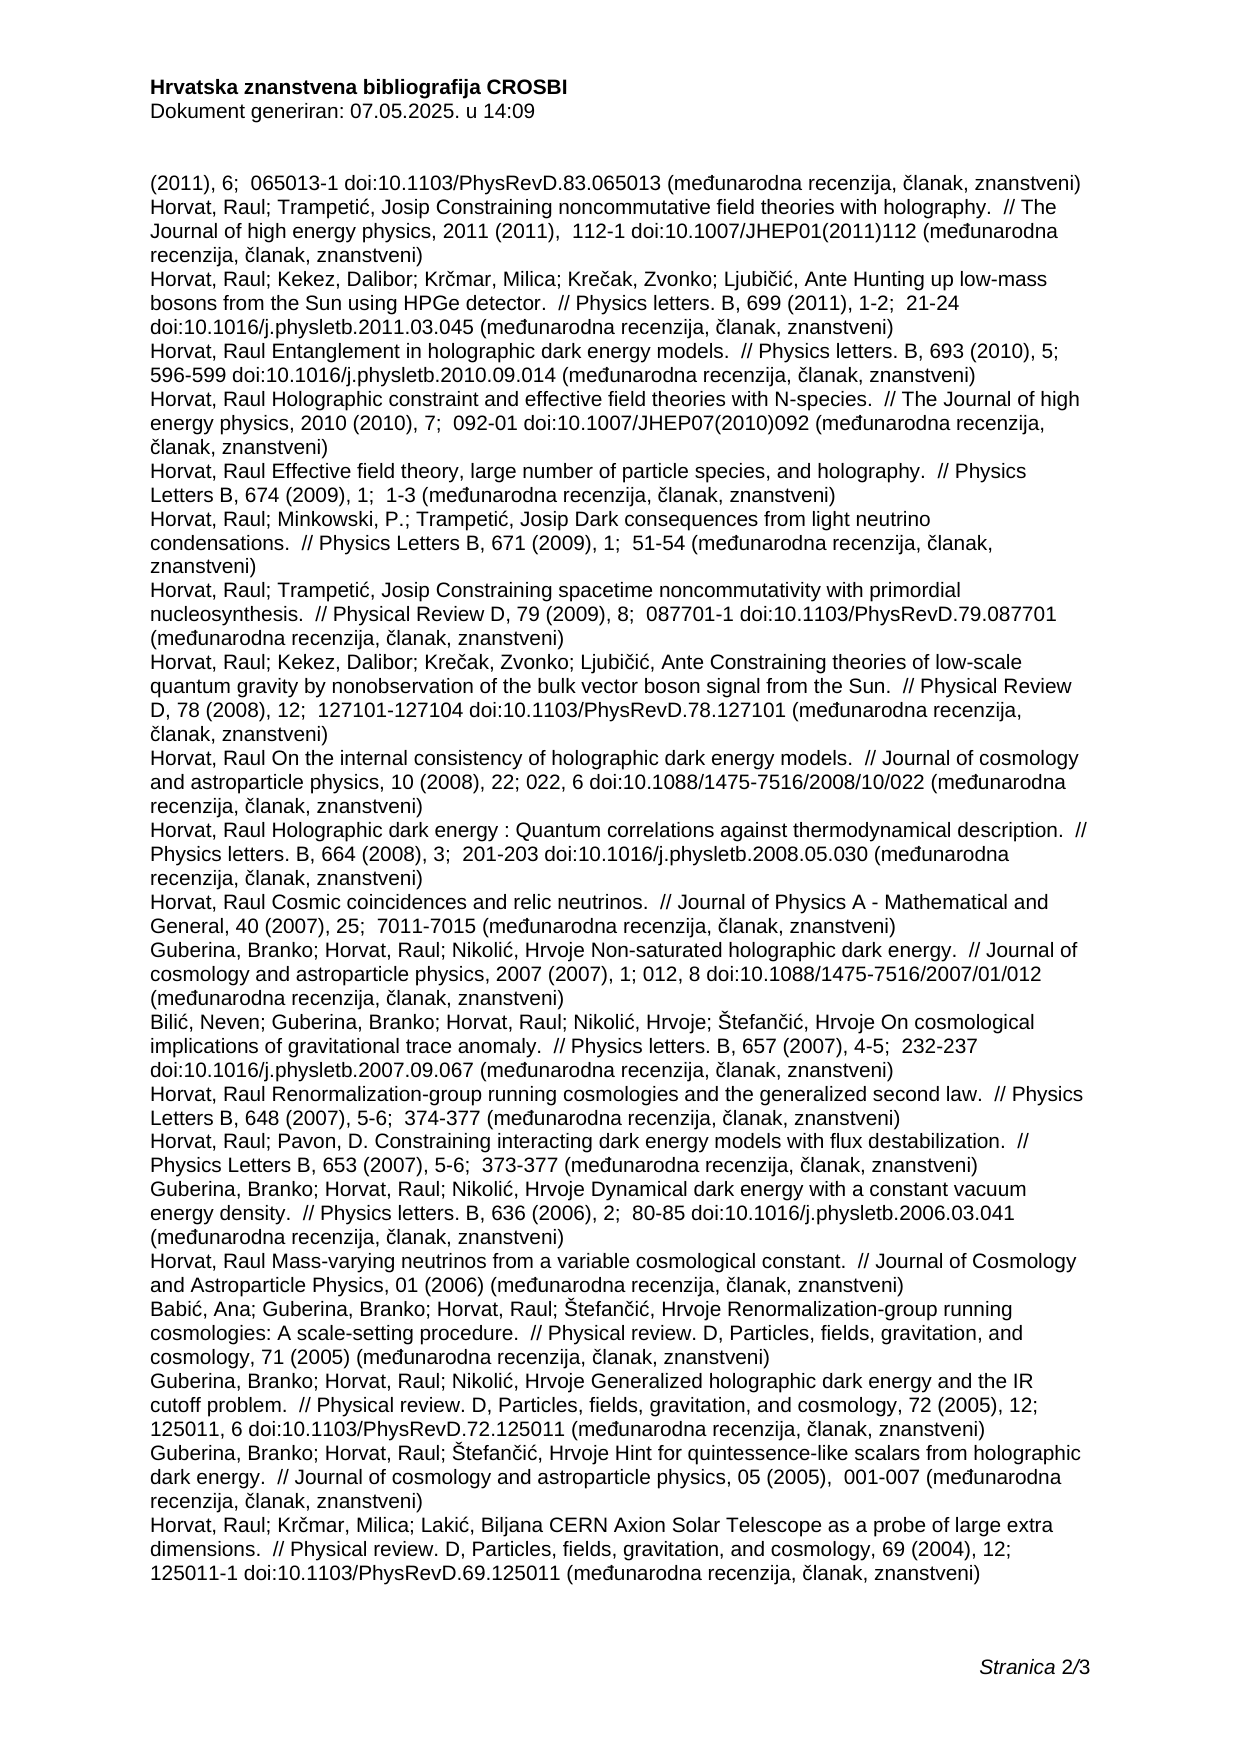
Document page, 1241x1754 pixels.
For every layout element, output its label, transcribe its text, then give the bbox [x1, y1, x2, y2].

text Guberina, Branko; Horvat, Raul; Nikolić, Hrvoje [150, 1369, 1090, 1441]
text Horvat, Raul [150, 890, 1090, 938]
text Horvat, Raul; Pavon, D. [150, 1129, 1090, 1177]
text Guberina, Branko; Horvat, Raul; Nikolić, Hrvoje [150, 1177, 1090, 1249]
text Horvat, Raul; Trampetić, Josip [150, 578, 1090, 650]
text Horvat, Raul [150, 746, 1090, 818]
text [150, 1297, 1090, 1369]
text Horvat, Raul [150, 458, 1090, 506]
text Horvat, Raul; Trampetić, Josip [150, 195, 1090, 267]
text Horvat, Raul [150, 339, 1090, 387]
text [150, 1513, 1090, 1584]
text Horvat, Raul; Kekez, Dalibor; Krčmar, Milica; Krečak, Zvonko; Ljubičić, Ante [150, 267, 1090, 339]
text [150, 171, 1090, 195]
text Guberina, Branko; Horvat, Raul; Nikolić, Hrvoje [150, 938, 1090, 1009]
text Horvat, Raul [150, 387, 1090, 458]
text Horvat, Raul [150, 1249, 1090, 1297]
text Horvat, Raul; Kekez, Dalibor; Krečak, Zvonko; Ljubičić, Ante [150, 650, 1090, 746]
text Bilić, Neven; Guberina, Branko; Horvat, Raul; Nikolić, Hrvoje; Štefančić, Hrvoje [150, 1009, 1090, 1081]
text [150, 1441, 1090, 1513]
text Horvat, Raul [150, 818, 1090, 890]
text Horvat, Raul; Minkowski, P.; Trampetić, Josip [150, 506, 1090, 578]
text Horvat, Raul [150, 1081, 1090, 1129]
